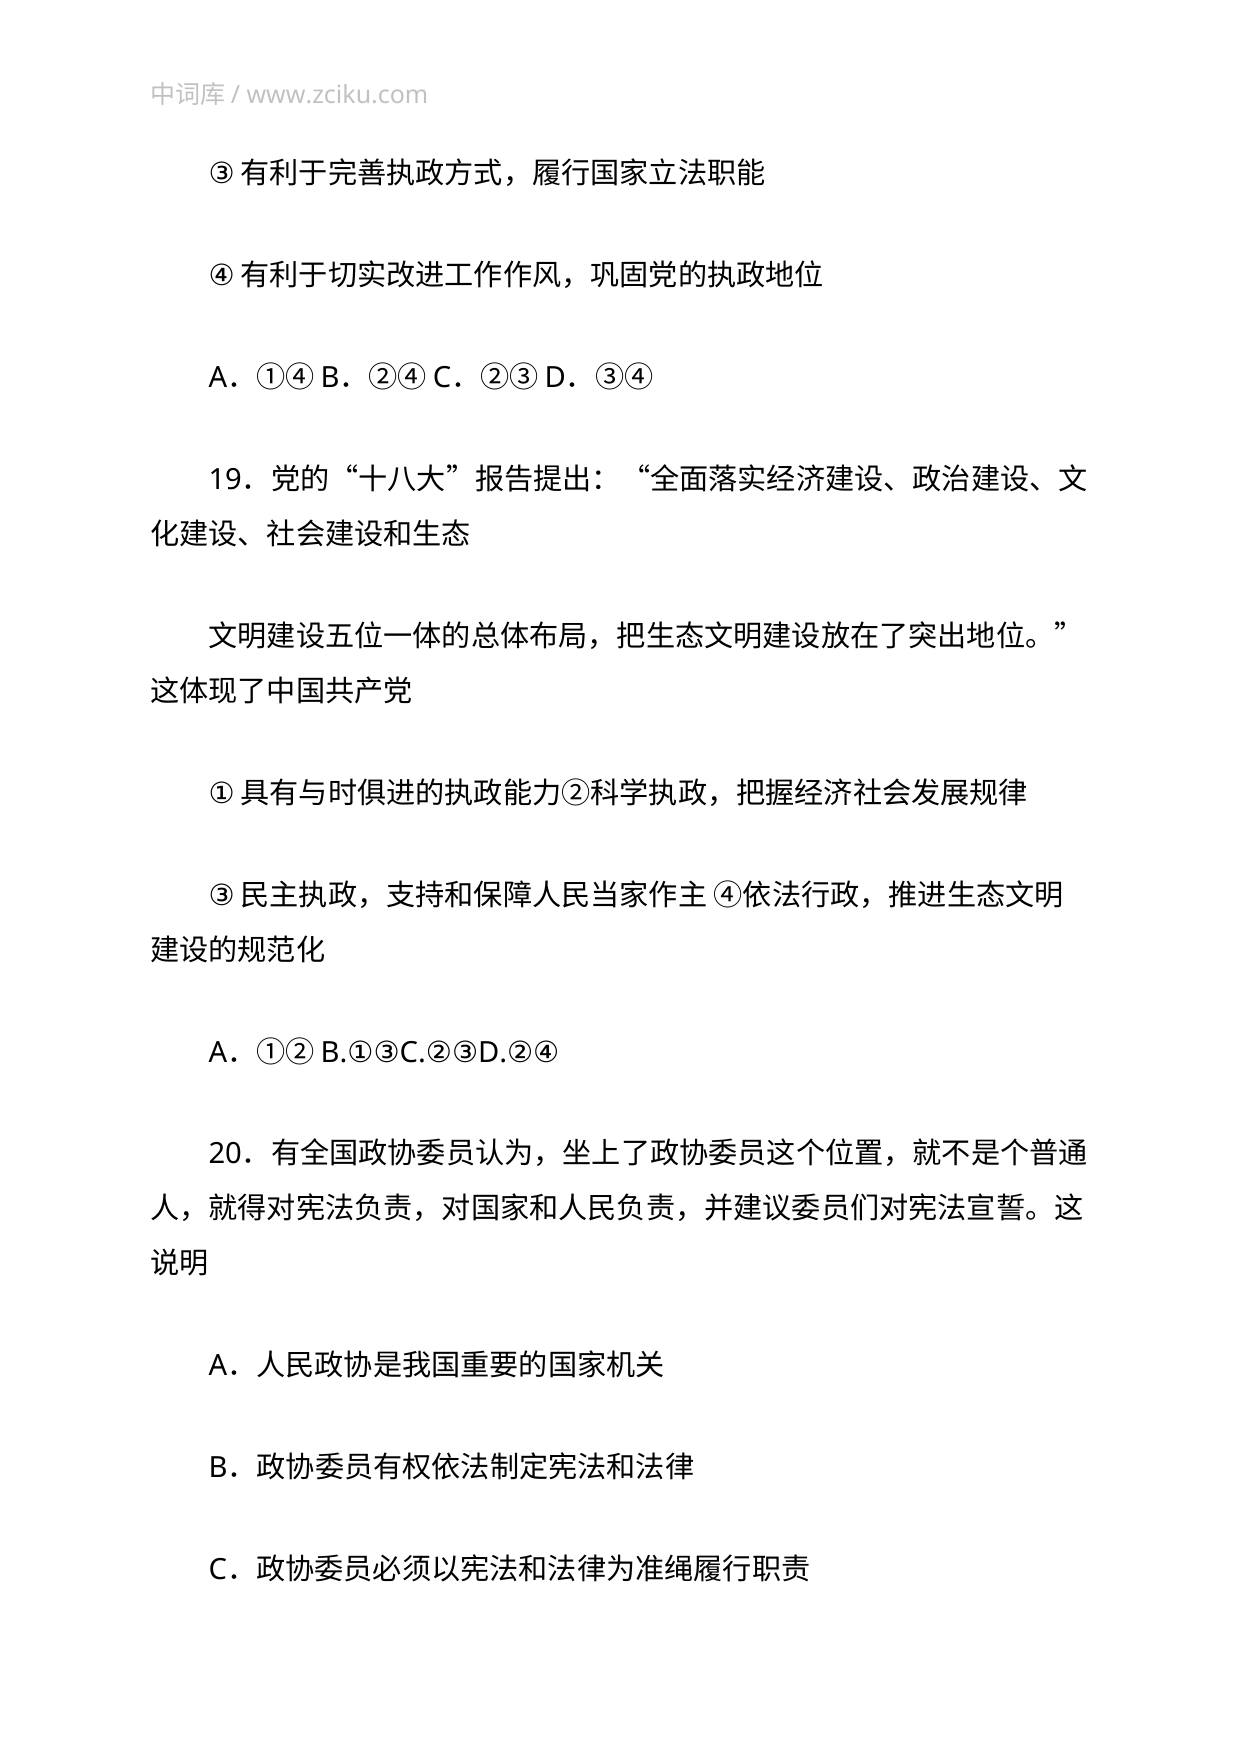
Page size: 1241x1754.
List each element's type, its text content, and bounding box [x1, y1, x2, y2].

text 文明建设五位一体的总体布局，把生态文明建设放在了突出地位。”这体现了中国共产党 [150, 613, 1090, 710]
text A．①④B．②④C．②③D．③④ [150, 354, 1090, 396]
text ③民主执政，支持和保障人民当家作主 ④依法行政，推进生态文明建设的规范化 [150, 871, 1090, 969]
text 20．有全国政协委员认为，坐上了政协委员这个位置，就不是个普通人，就得对宪法负责，对国家和人民负责，并建议委员们对宪法宣誓。这说明 [150, 1130, 1090, 1282]
text B．政协委员有权依法制定宪法和法律 [150, 1444, 1090, 1486]
text 19．党的“十八大”报告提出：“全面落实经济建设、政治建设、文化建设、社会建设和生态 [150, 456, 1090, 553]
text ③有利于完善执政方式，履行国家立法职能 [150, 150, 1090, 192]
text A．①②B.①③C.②③D.②④ [150, 1028, 1090, 1071]
text A．人民政协是我国重要的国家机关 [150, 1342, 1090, 1384]
text ④有利于切实改进工作作风，巩固党的执政地位 [150, 252, 1090, 294]
text C．政协委员必须以宪法和法律为准绳履行职责 [150, 1546, 1090, 1588]
text ①具有与时俱进的执政能力②科学执政，把握经济社会发展规律 [150, 769, 1090, 812]
